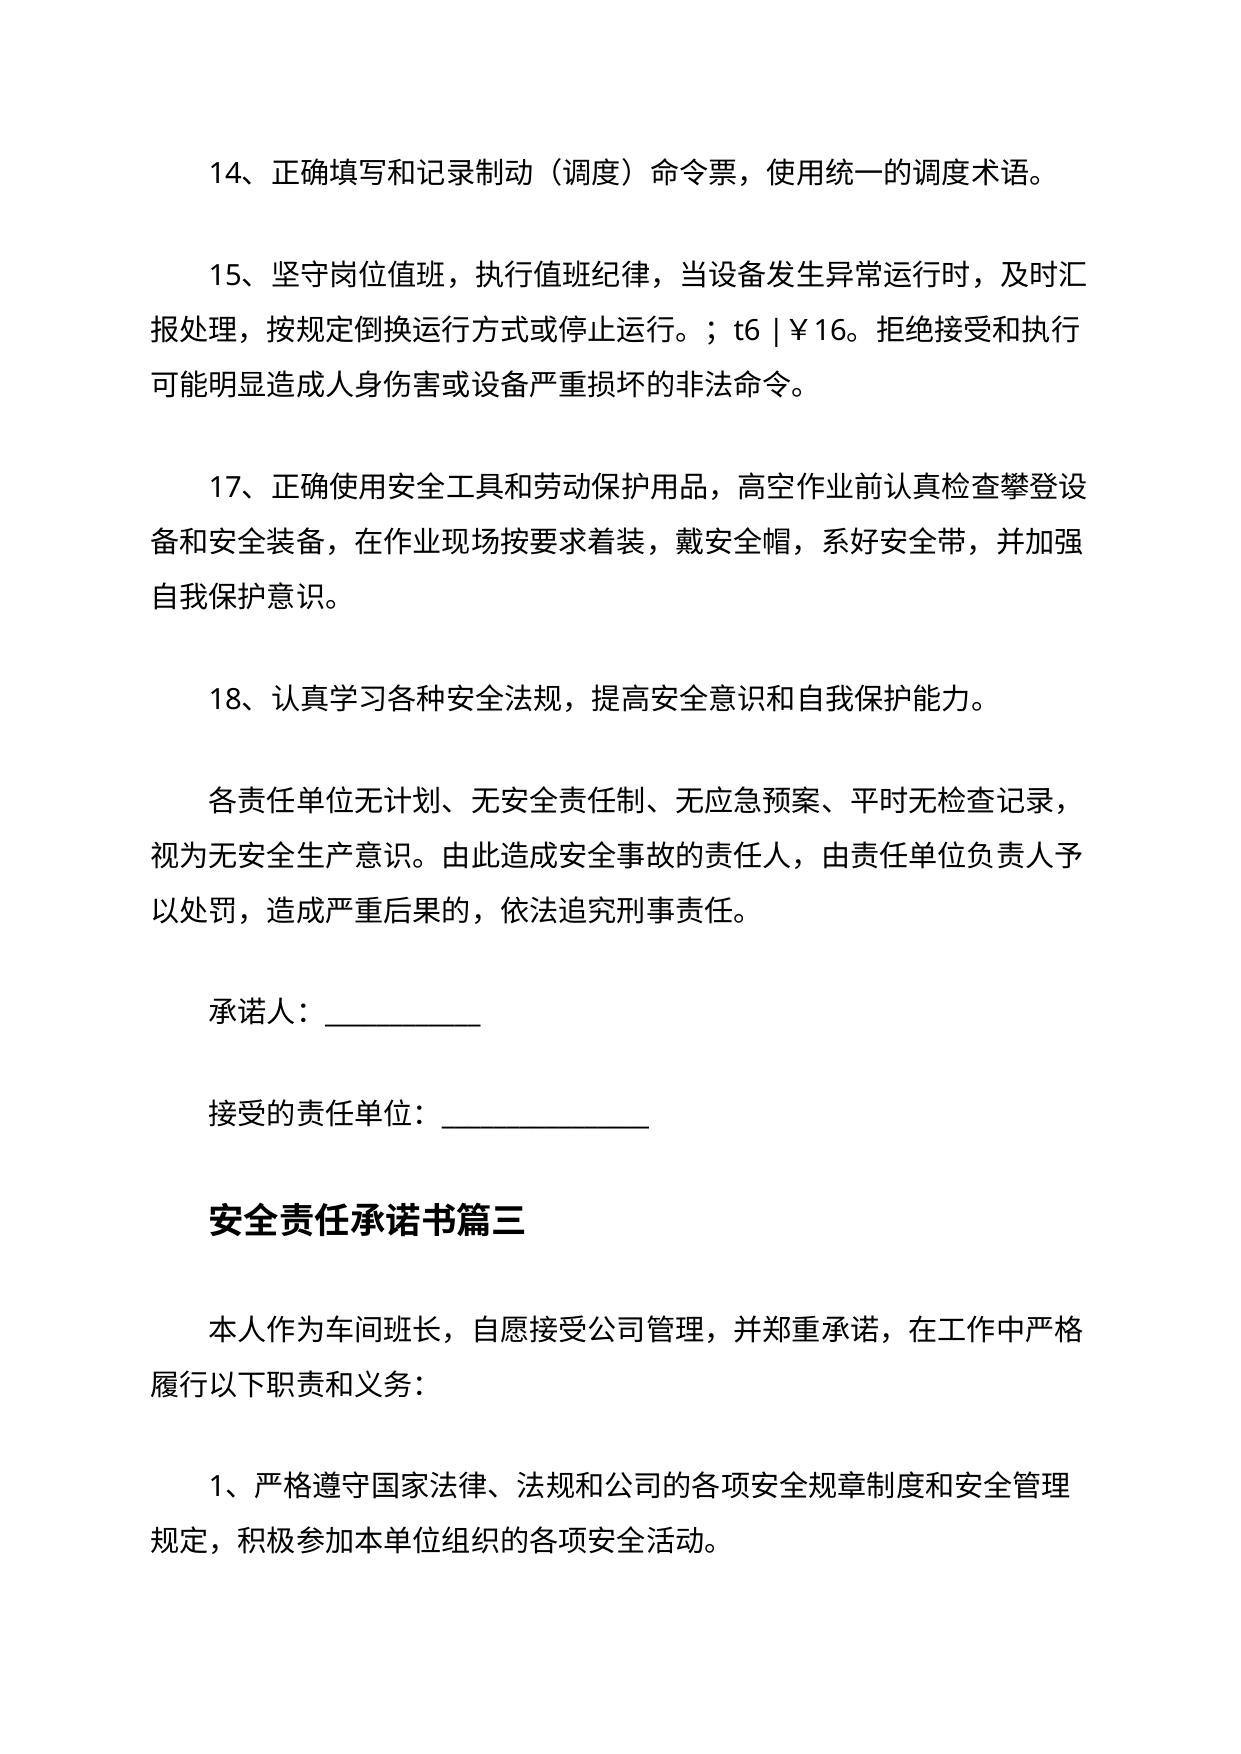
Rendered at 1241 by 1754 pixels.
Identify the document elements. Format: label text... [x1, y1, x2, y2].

text 17、正确使用安全工具和劳动保护用品，高空作业前认真检查攀登设备和安全装备，在作业现场按要求着装，戴安全帽，系好安全带，并加强自我保护意识。 [150, 464, 1090, 616]
text 各责任单位无计划、无安全责任制、无应急预案、平时无检查记录，视为无安全生产意识。由此造成安全事故的责任人，由责任单位负责人予以处罚，造成严重后果的，依法追究刑事责任。 [150, 777, 1090, 929]
text 18、认真学习各种安全法规，提高安全意识和自我保护能力。 [150, 675, 1090, 718]
text 安全责任承诺书篇三 [150, 1193, 1090, 1244]
text 本人作为车间班长，自愿接受公司管理，并郑重承诺，在工作中严格履行以下职责和义务： [150, 1306, 1090, 1403]
text 接受的责任单位：________________ [150, 1091, 1090, 1133]
text 15、坚守岗位值班，执行值班纪律，当设备发生异常运行时，及时汇报处理，按规定倒换运行方式或停止运行。；t6 |￥16。拒绝接受和执行可能明显造成人身伤害或设备严重损坏的非法命令。 [150, 252, 1090, 404]
text 承诺人：____________ [150, 989, 1090, 1031]
text 14、正确填写和记录制动（调度）命令票，使用统一的调度术语。 [150, 150, 1090, 192]
text 1、严格遵守国家法律、法规和公司的各项安全规章制度和安全管理规定，积极参加本单位组织的各项安全活动。 [150, 1463, 1090, 1560]
